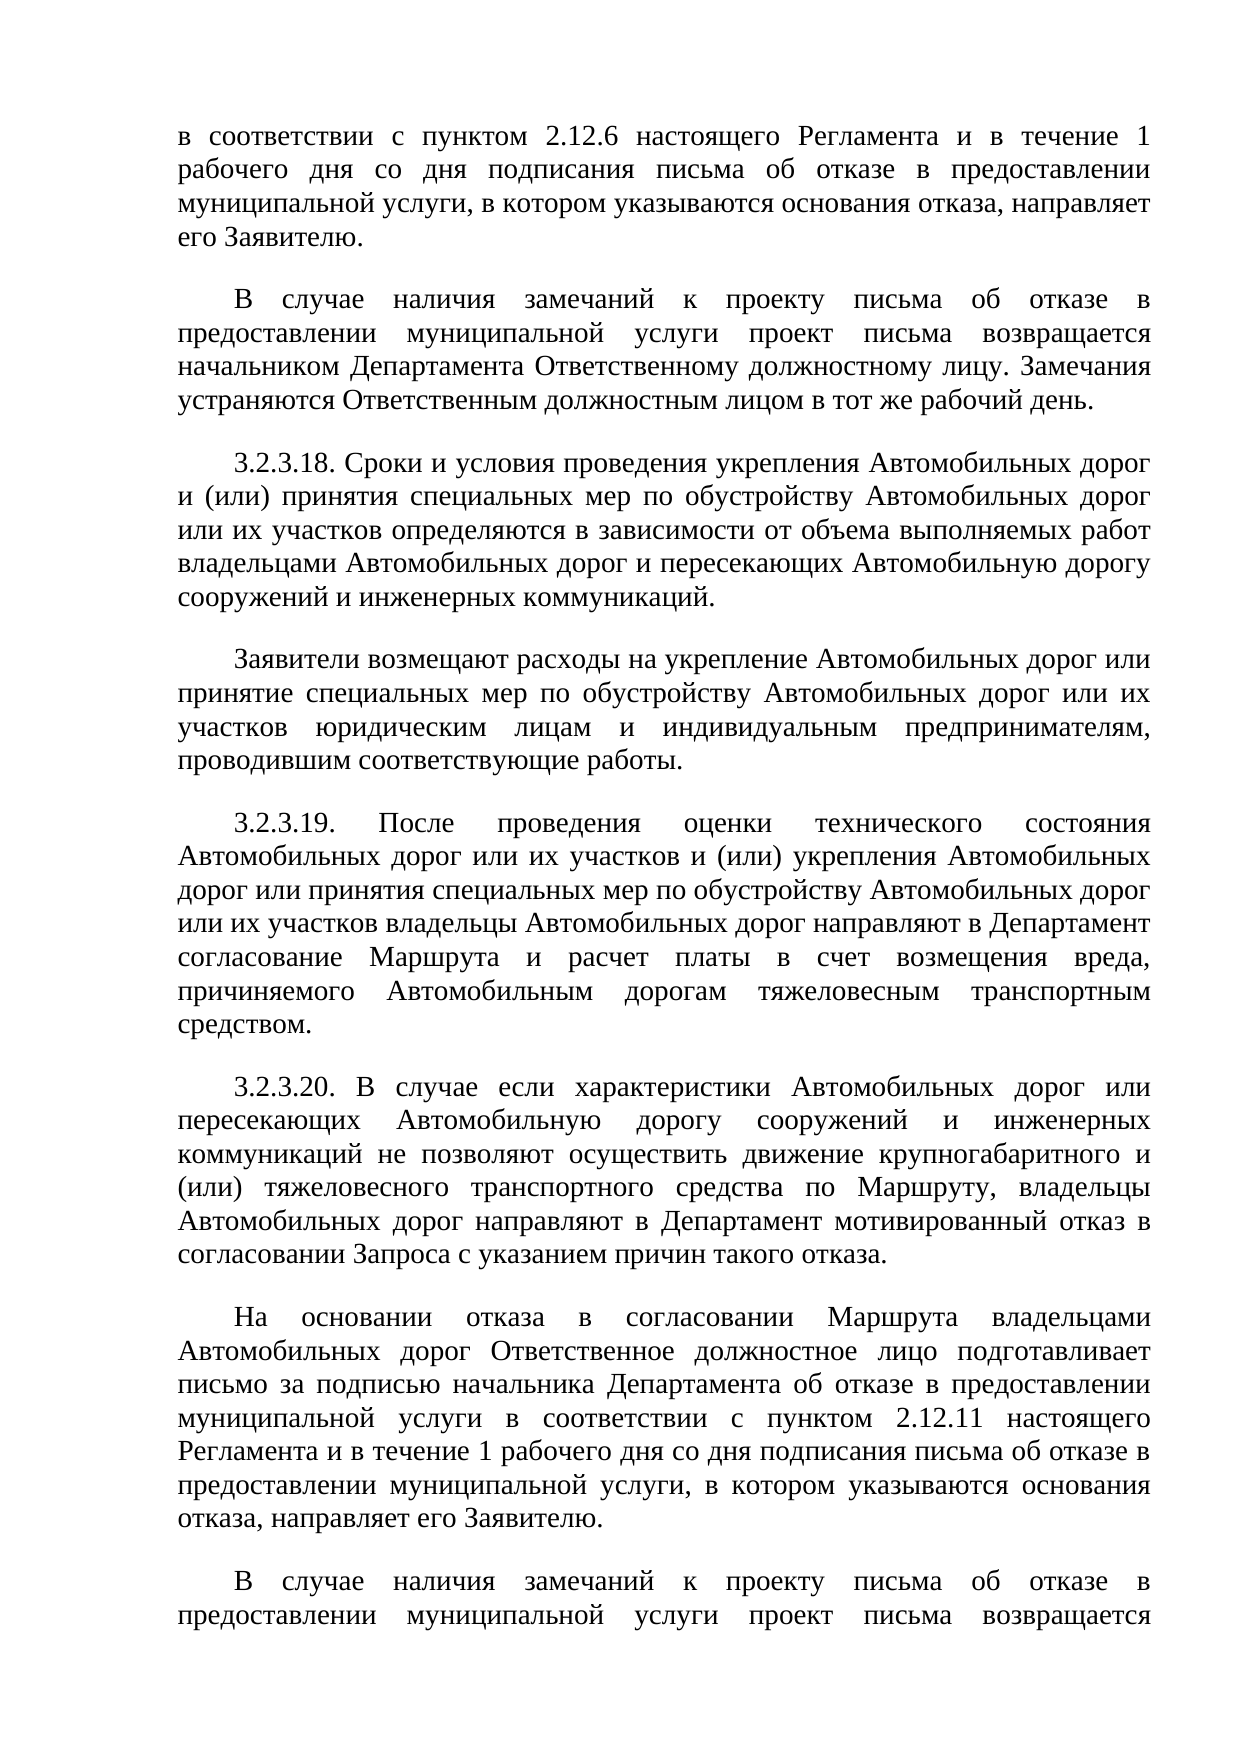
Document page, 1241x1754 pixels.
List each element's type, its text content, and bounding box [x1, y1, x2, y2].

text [177, 118, 1152, 252]
text 3.2.3.20. В случае если характеристики Автомобильных дорог или пересекающих Автомобильную дорогу сооружений и инженерных коммуникаций не позволяют осуществить движение крупногабаритного и (или) тяжеловесного транспортного средства по Маршруту, владельцы Автомобильных дорог направляют в Департамент мотивированный отказ в согласовании Запроса с указанием причин такого отказа. [177, 1069, 1152, 1270]
text На основании отказа в согласовании Маршрута владельцами Автомобильных дорог Ответственное должностное лицо подготавливает письмо за подписью начальника Департамента об отказе в предоставлении муниципальной услуги в соответствии с пунктом 2.12.11 настоящего Регламента и в течение 1 рабочего дня со дня подписания письма об отказе в предоставлении муниципальной услуги, в котором указываются основания отказа, направляет его Заявителю. [177, 1299, 1152, 1534]
text 3.2.3.19. После проведения оценки технического состояния Автомобильных дорог или их участков и (или) укрепления Автомобильных дорог или принятия специальных мер по обустройству Автомобильных дорог или их участков владельцы Автомобильных дорог направляют в Департамент согласование Маршрута и расчет платы в счет возмещения вреда, причиняемого Автомобильным дорогам тяжеловесным транспортным средством. [177, 805, 1152, 1040]
text Заявители возмещают расходы на укрепление Автомобильных дорог или принятие специальных мер по обустройству Автомобильных дорог или их участков юридическим лицам и индивидуальным предпринимателям, проводившим соответствующие работы. [177, 642, 1152, 776]
text 3.2.3.18. Сроки и условия проведения укрепления Автомобильных дорог и (или) принятия специальных мер по обустройству Автомобильных дорог или их участков определяются в зависимости от объема выполняемых работ владельцами Автомобильных дорог и пересекающих Автомобильную дорогу сооружений и инженерных коммуникаций. [177, 445, 1152, 612]
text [177, 1563, 1152, 1630]
